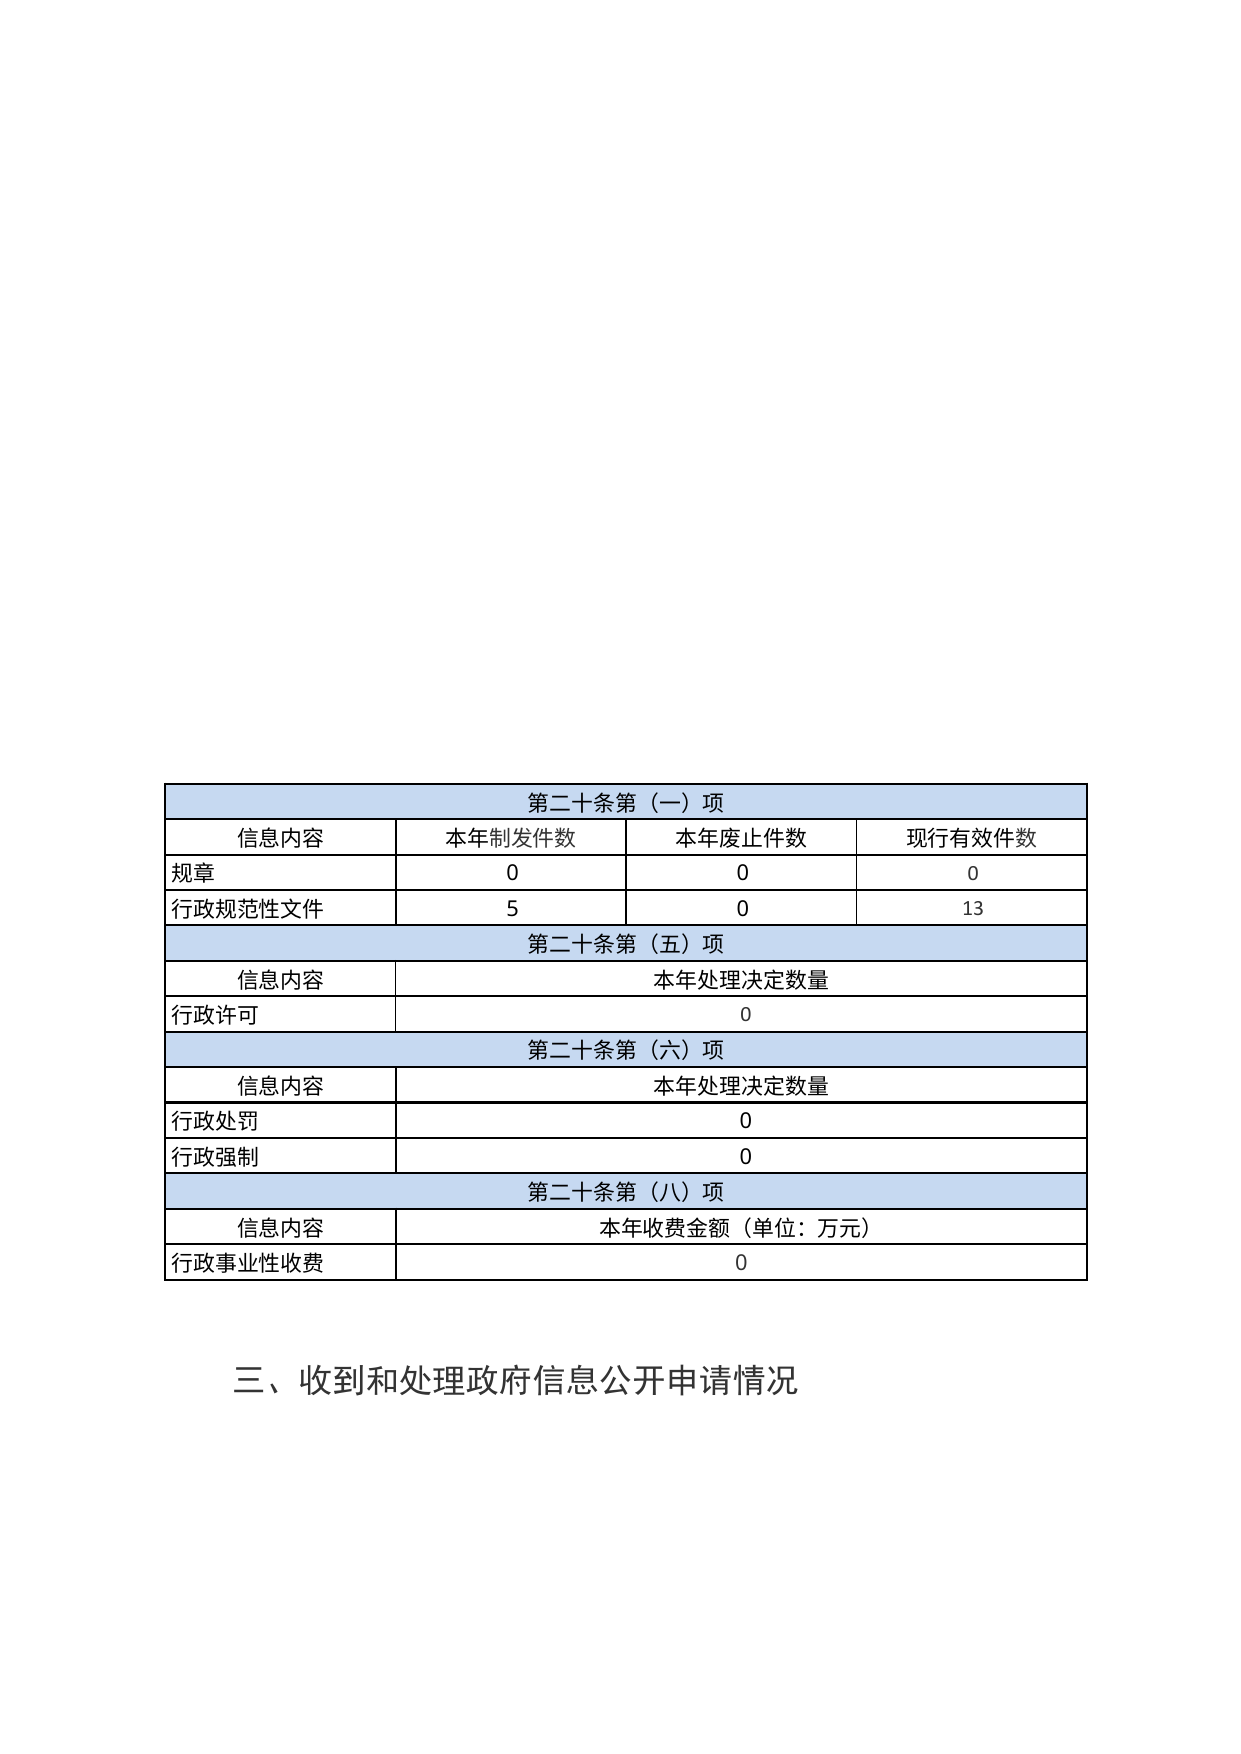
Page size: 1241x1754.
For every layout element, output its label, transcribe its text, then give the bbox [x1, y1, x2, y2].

table_cell 0 [397, 856, 625, 889]
table_cell 13 [857, 891, 1086, 924]
table_cell 现行有效件数 [857, 820, 1086, 853]
table_cell 第二十条第（八）项 [166, 1174, 1086, 1208]
table_cell 本年处理决定数量 [396, 962, 1086, 995]
table_cell 信息内容 [166, 820, 395, 853]
table_cell 0 [627, 891, 856, 924]
table_cell 本年制发件数 [397, 820, 625, 853]
table_cell 第二十条第（六）项 [166, 1033, 1086, 1066]
table_cell 0 [397, 1104, 1086, 1137]
table_cell 0 [857, 856, 1086, 889]
table_cell 第二十条第（五）项 [166, 926, 1086, 960]
table_cell 行政强制 [166, 1139, 395, 1172]
table_cell 0 [627, 856, 856, 889]
table_cell 规章 [166, 856, 395, 889]
table_cell 本年处理决定数量 [397, 1068, 1086, 1101]
table_cell 行政许可 [166, 997, 395, 1031]
table_cell 行政处罚 [166, 1104, 395, 1137]
table_cell 0 [396, 997, 1086, 1031]
table_cell 行政事业性收费 [166, 1245, 395, 1278]
table_cell 5 [397, 891, 625, 924]
table_cell 行政规范性文件 [166, 891, 395, 924]
table_cell 信息内容 [166, 962, 395, 995]
table_cell 信息内容 [166, 1210, 395, 1243]
list 收到和处理政府信息公开申请情况 [165, 1346, 1087, 1411]
table_cell 本年废止件数 [627, 820, 856, 853]
table_header 第二十条第（一）项 [166, 785, 1086, 818]
table_cell 信息内容 [166, 1068, 395, 1101]
table_cell 0 [397, 1139, 1086, 1172]
table_cell 本年收费金额（单位：万元） [397, 1210, 1086, 1243]
table_cell 0 [397, 1245, 1086, 1278]
